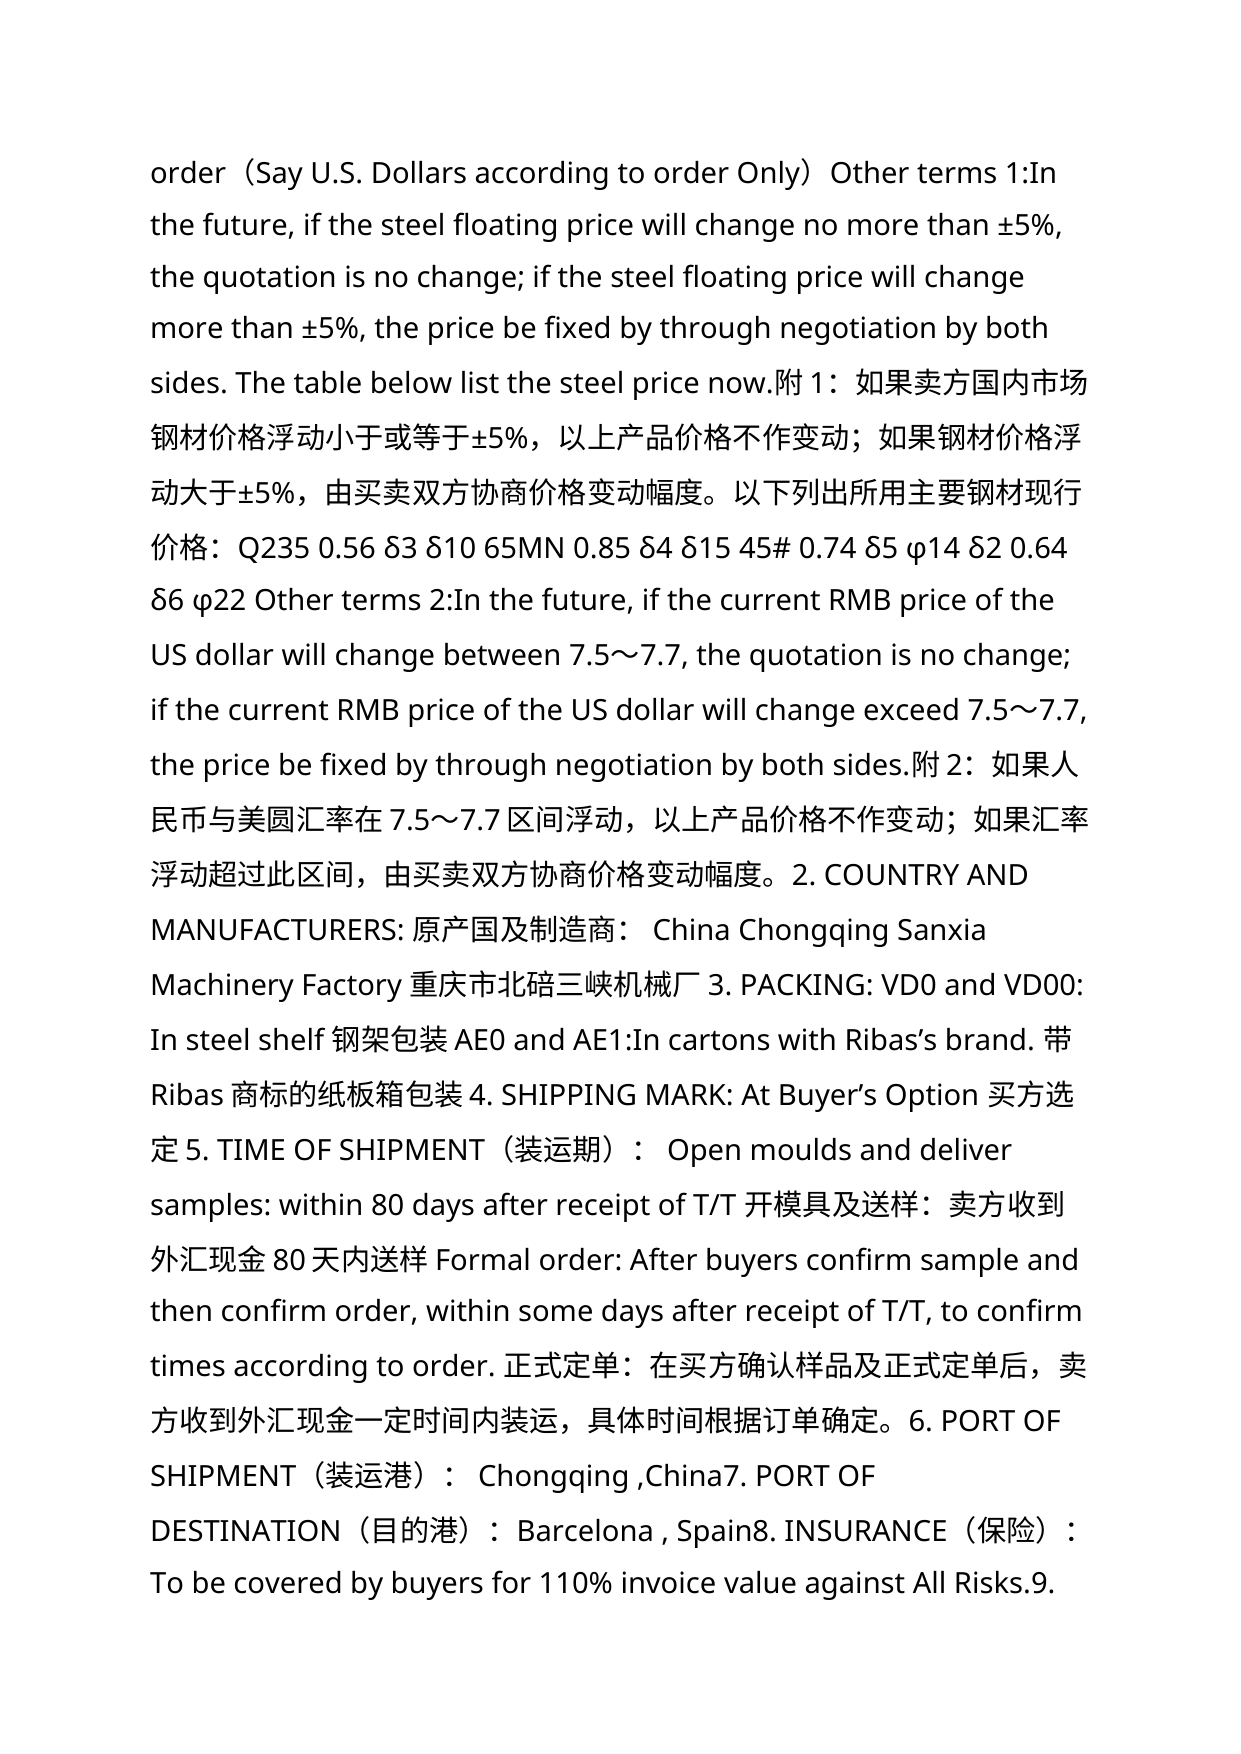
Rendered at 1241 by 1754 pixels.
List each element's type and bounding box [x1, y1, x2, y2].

text [150, 150, 1090, 1602]
